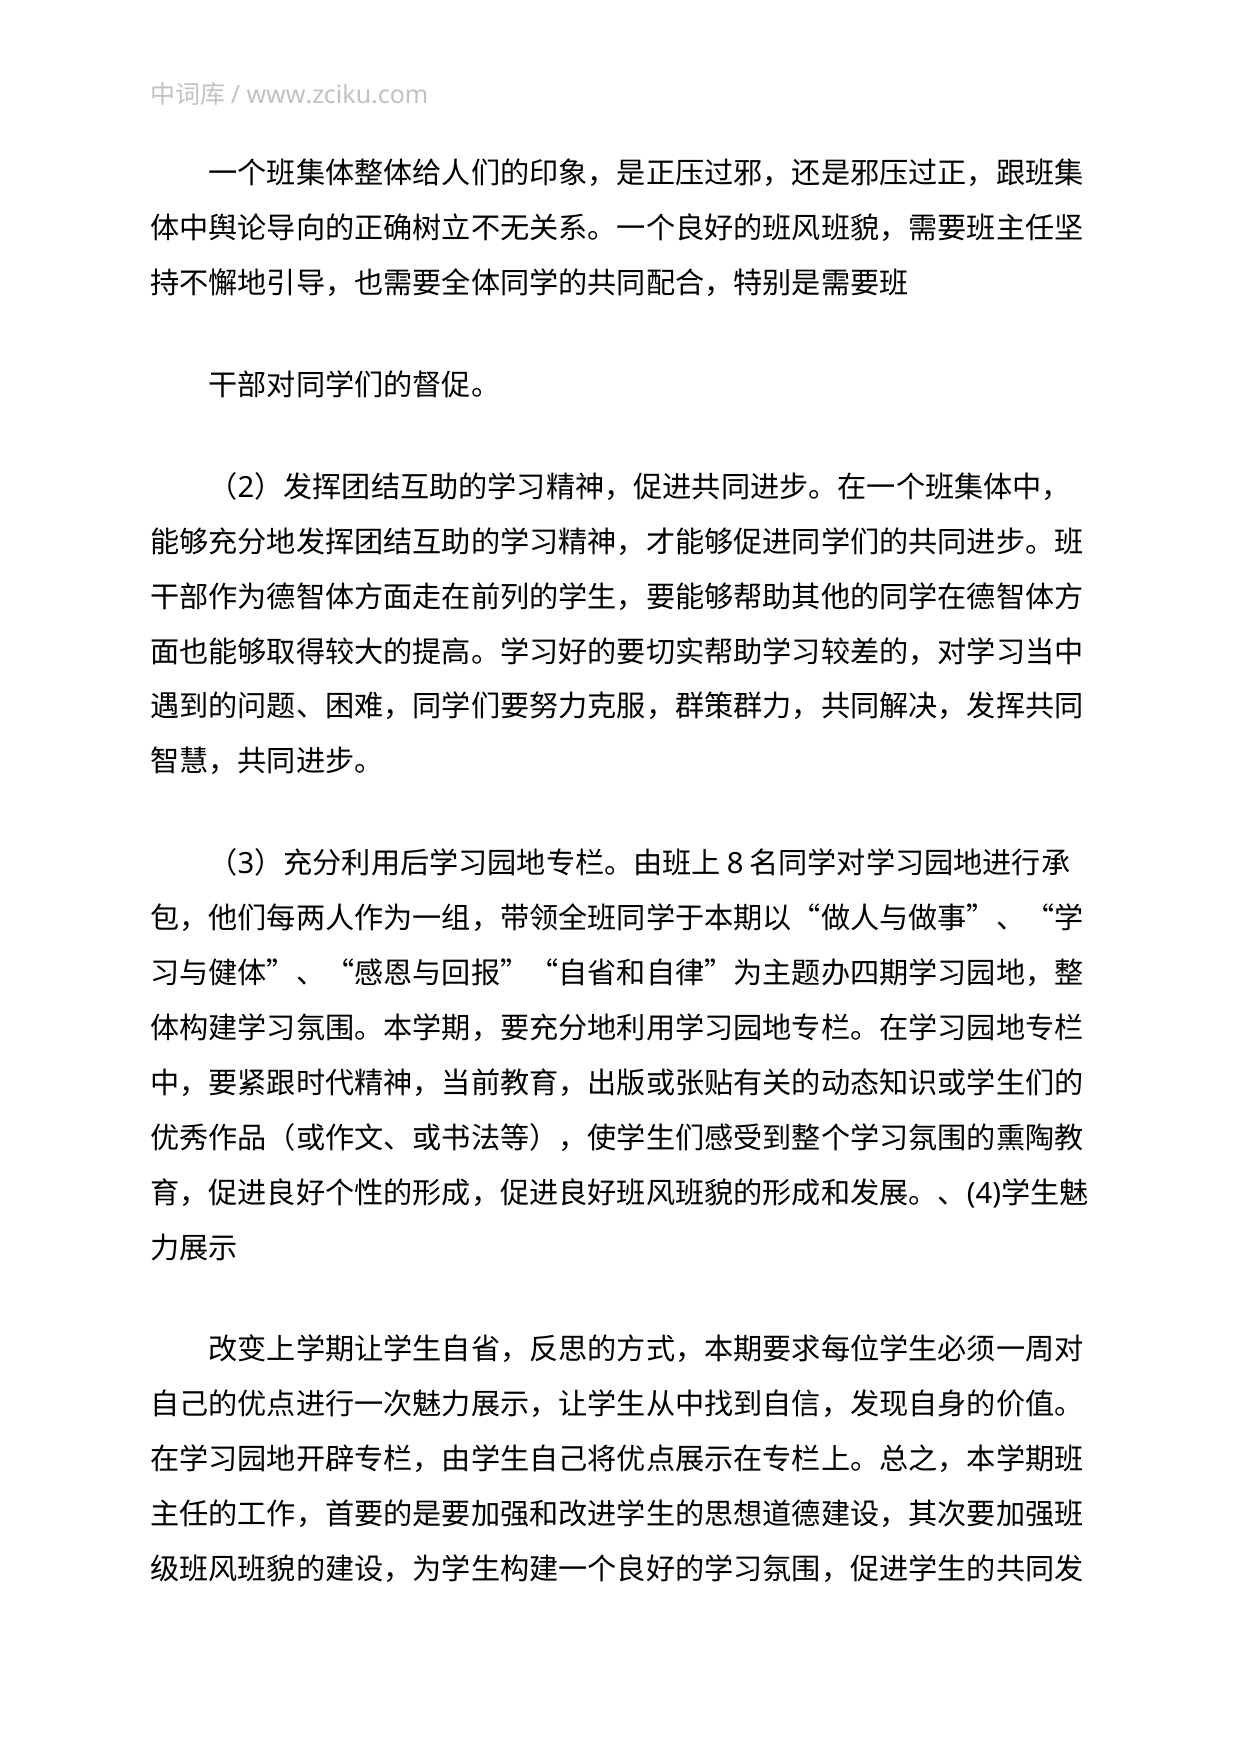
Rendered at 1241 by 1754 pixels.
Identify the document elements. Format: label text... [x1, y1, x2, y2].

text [150, 1326, 1090, 1588]
text 一个班集体整体给人们的印象，是正压过邪，还是邪压过正，跟班集体中舆论导向的正确树立不无关系。一个良好的班风班貌，需要班主任坚持不懈地引导，也需要全体同学的共同配合，特别是需要班 [150, 150, 1090, 302]
text 干部对同学们的督促。 [150, 362, 1090, 404]
text （2）发挥团结互助的学习精神，促进共同进步。在一个班集体中，能够充分地发挥团结互助的学习精神，才能够促进同学们的共同进步。班干部作为德智体方面走在前列的学生，要能够帮助其他的同学在德智体方面也能够取得较大的提高。学习好的要切实帮助学习较差的，对学习当中遇到的问题、困难，同学们要努力克服，群策群力，共同解决，发挥共同智慧，共同进步。 [150, 463, 1090, 780]
text （3）充分利用后学习园地专栏。由班上8名同学对学习园地进行承包，他们每两人作为一组，带领全班同学于本期以“做人与做事”、“学习与健体”、“感恩与回报”“自省和自律”为主题办四期学习园地，整体构建学习氛围。本学期，要充分地利用学习园地专栏。在学习园地专栏中，要紧跟时代精神，当前教育，出版或张贴有关的动态知识或学生们的优秀作品（或作文、或书法等），使学生们感受到整个学习氛围的熏陶教育，促进良好个性的形成，促进良好班风班貌的形成和发展。、(4)学生魅力展示 [150, 840, 1090, 1266]
